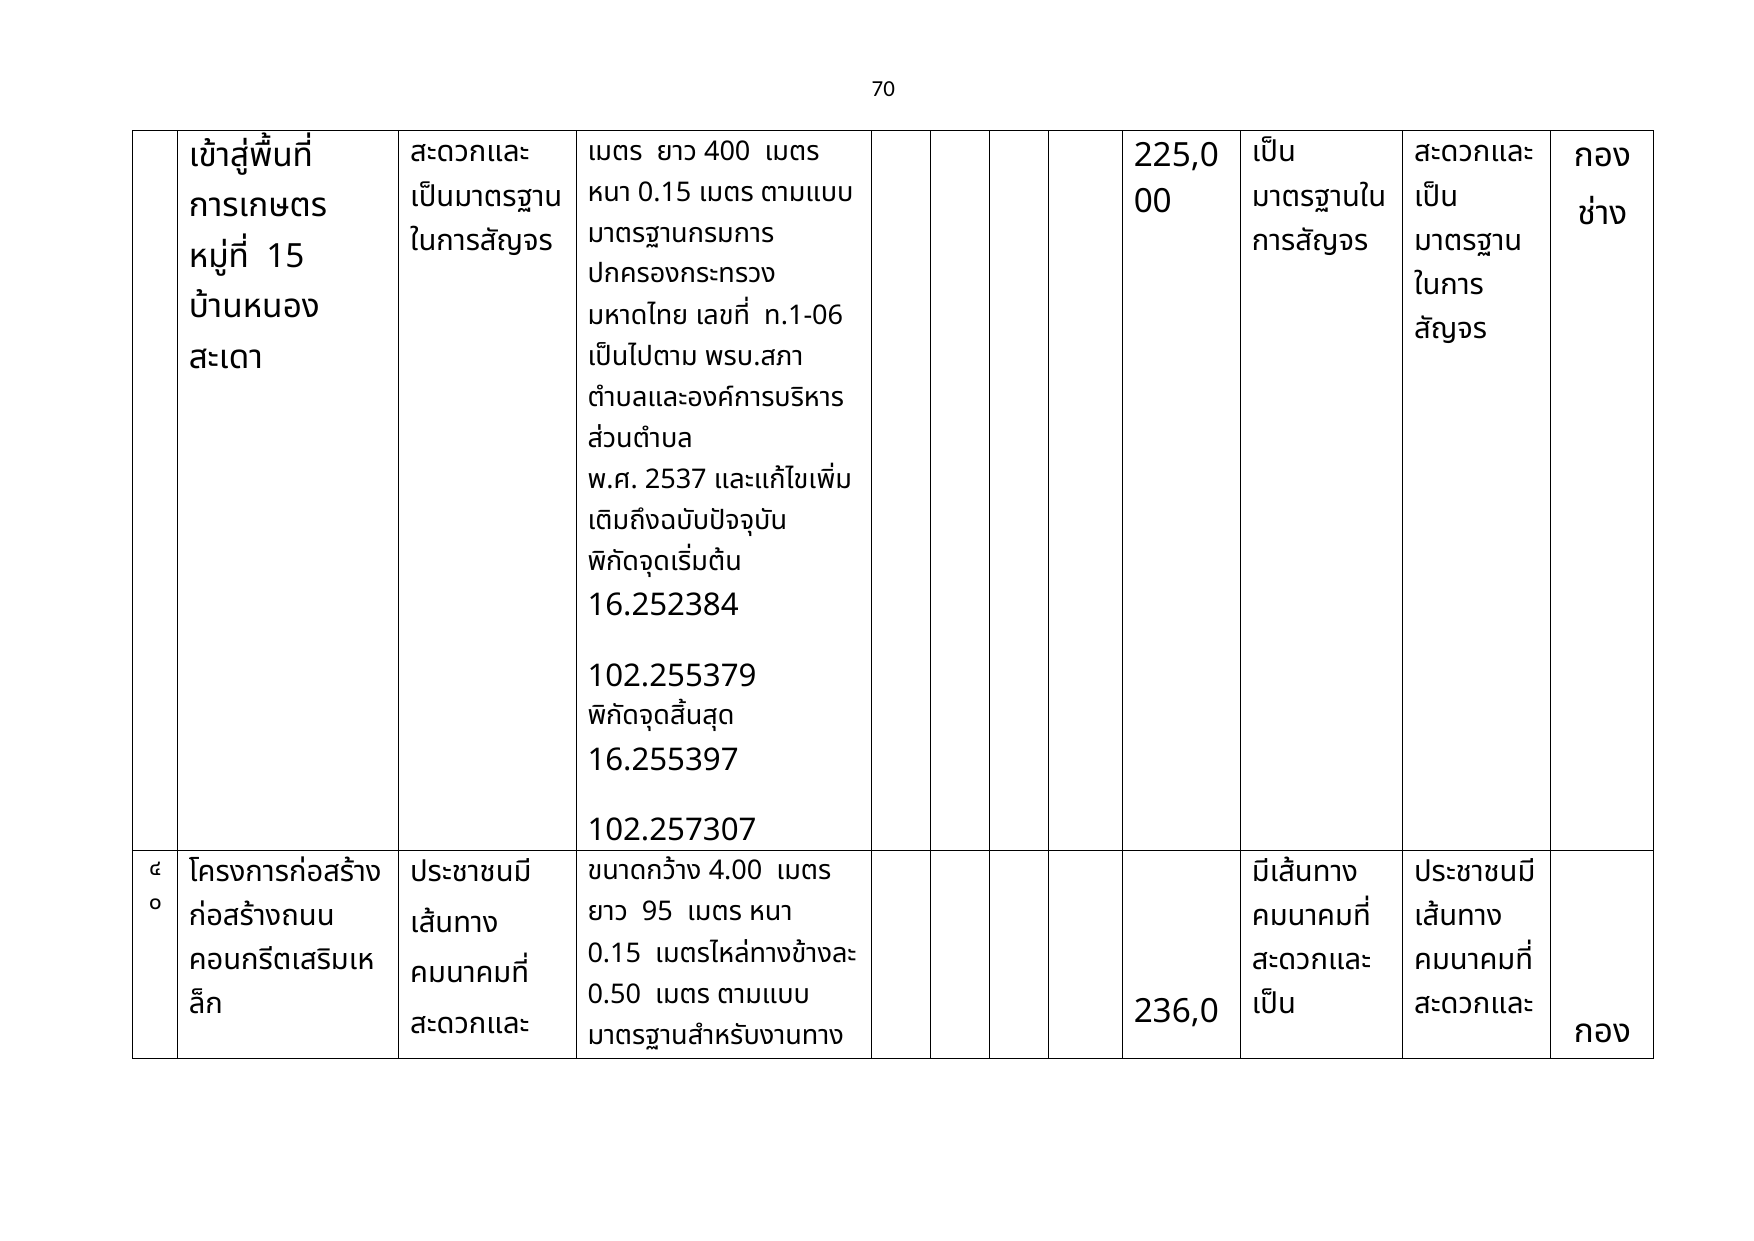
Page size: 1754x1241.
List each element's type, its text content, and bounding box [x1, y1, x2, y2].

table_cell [1403, 851, 1550, 1058]
table_cell [931, 131, 989, 850]
table_cell [931, 851, 989, 1058]
table_cell [1049, 851, 1122, 1058]
table_cell [990, 851, 1048, 1058]
table_cell [990, 131, 1048, 850]
table_cell ๓๙ [133, 131, 177, 850]
table_cell 225,000 [1123, 131, 1240, 850]
table_cell [872, 131, 930, 850]
table_cell กองช่าง [1551, 131, 1653, 850]
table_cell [1241, 131, 1402, 850]
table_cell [178, 851, 398, 1058]
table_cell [1241, 851, 1402, 1058]
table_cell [577, 851, 871, 1058]
table_cell ๔๐ [133, 851, 177, 1058]
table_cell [399, 131, 576, 850]
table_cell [1403, 131, 1550, 850]
table_cell [1049, 131, 1122, 850]
table_cell [872, 851, 930, 1058]
table_cell กองช่าง [1551, 851, 1653, 1058]
table_cell 236,000 [1123, 851, 1240, 1058]
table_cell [577, 131, 871, 850]
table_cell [178, 131, 398, 850]
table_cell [399, 851, 576, 1058]
